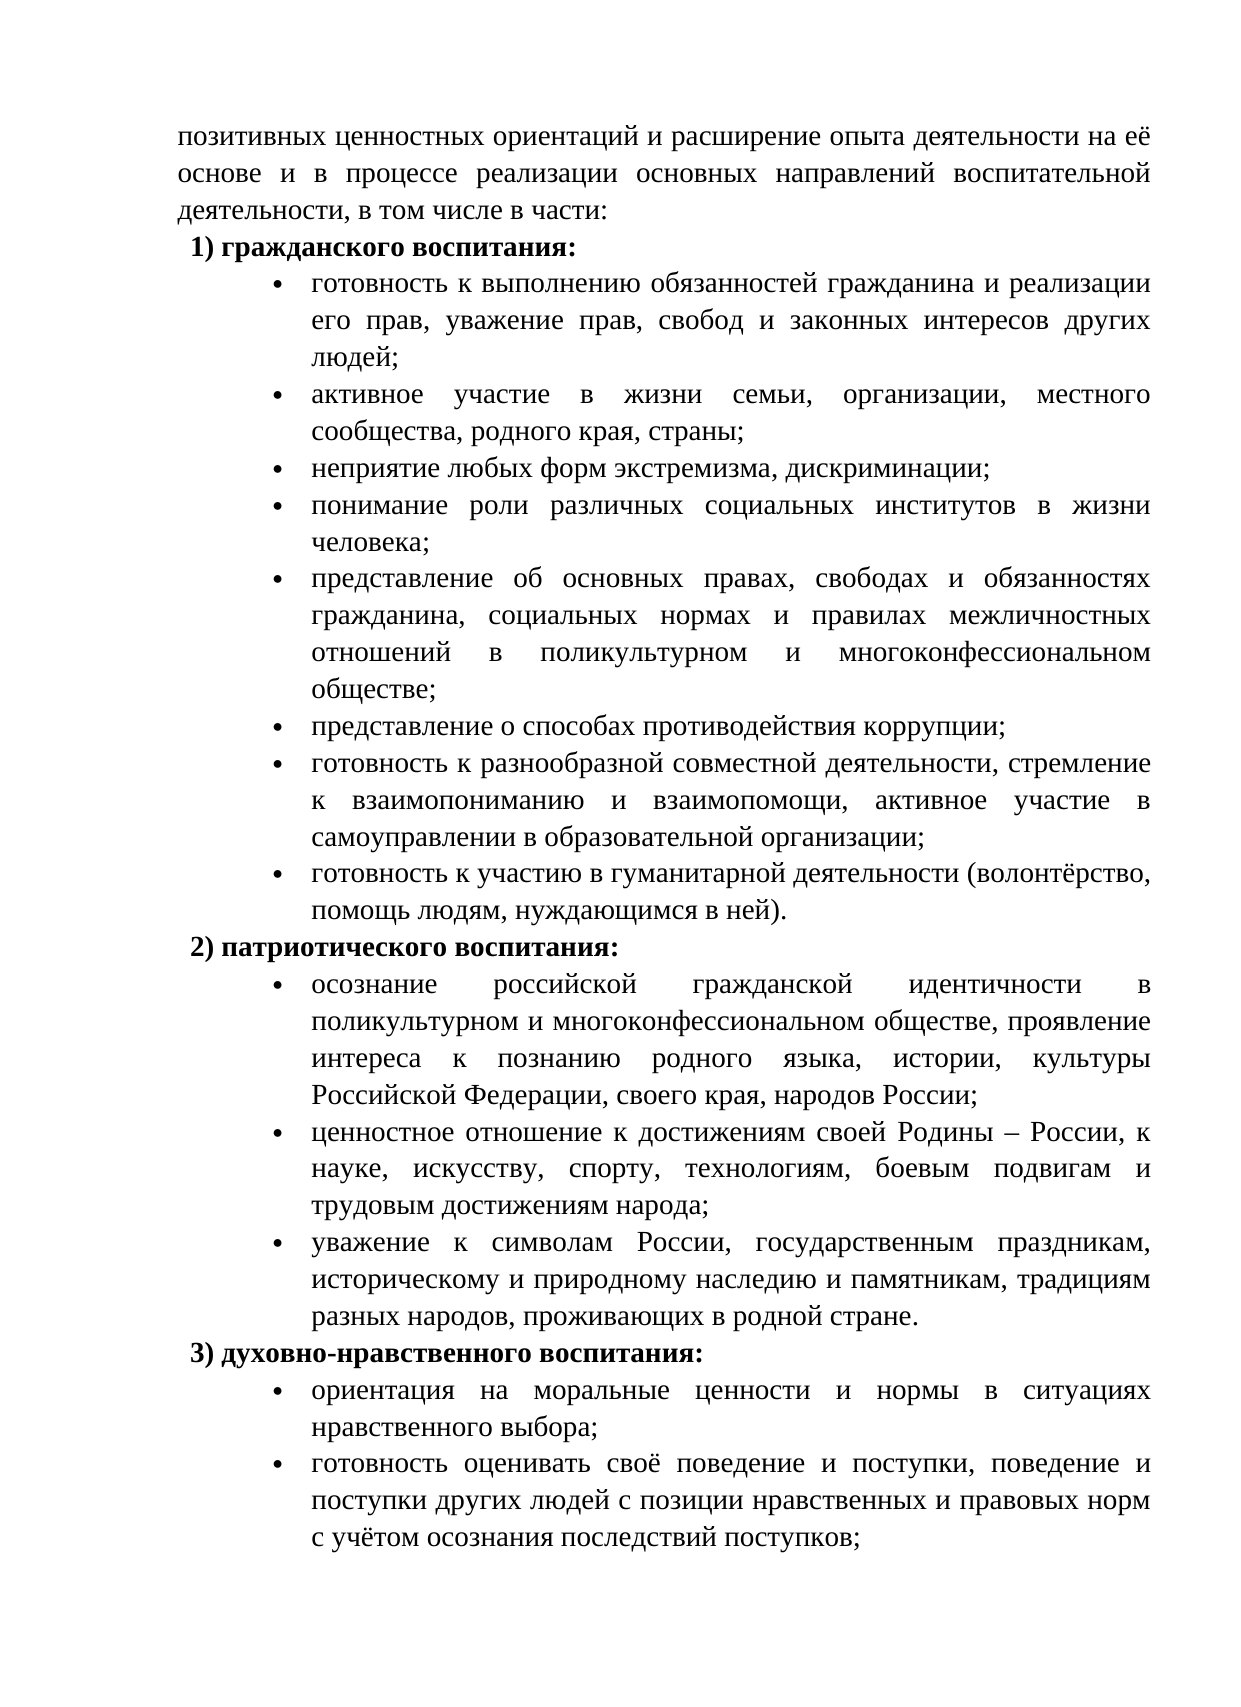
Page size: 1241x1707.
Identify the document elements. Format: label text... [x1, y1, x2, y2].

list активное участие в жизни семьи, организации, местного сообщества, родного края, страны; [274, 376, 1152, 447]
text 2) патриотического воспитания: [190, 929, 1152, 963]
list представление об основных правах, свободах и обязанностях гражданина, социальных нормах и правилах межличностных отношений в поликультурном и многоконфессиональном обществе; [274, 561, 1152, 705]
text 1) гражданского воспитания: [190, 229, 1152, 262]
list представление о способах противодействия коррупции; [274, 708, 1152, 742]
list готовность к участию в гуманитарной деятельности (волонтёрство, помощь людям, нуждающимся в ней). [274, 856, 1152, 926]
list понимание роли различных социальных институтов в жизни человека; [274, 487, 1152, 557]
list уважение к символам России, государственным праздникам, историческому и природному наследию и памятникам, традициям разных народов, проживающих в родной стране. [274, 1224, 1152, 1332]
list готовность оценивать своё поведение и поступки, поведение и поступки других людей с позиции нравственных и правовых норм с учётом осознания последствий поступков; [274, 1446, 1152, 1553]
list ценностное отношение к достижениям своей Родины – России, к науке, искусству, спорту, технологиям, боевым подвигам и трудовым достижениям народа; [274, 1114, 1152, 1221]
list готовность к разнообразной совместной деятельности, стремление к взаимопониманию и взаимопомощи, активное участие в самоуправлении в образовательной организации; [274, 745, 1152, 852]
list ориентация на моральные ценности и нормы в ситуациях нравственного выбора; [274, 1372, 1152, 1442]
list осознание российской гражданской идентичности в поликультурном и многоконфессиональном обществе, проявление интереса к познанию родного языка, истории, культуры Российской Федерации, своего края, народов России; [274, 966, 1152, 1110]
text 3) духовно-нравственного воспитания: [190, 1335, 1152, 1368]
list готовность к выполнению обязанностей гражданина и реализации его прав, уважение прав, свобод и законных интересов других людей; [274, 266, 1152, 373]
list неприятие любых форм экстремизма, дискриминации; [274, 450, 1152, 483]
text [177, 118, 1152, 225]
